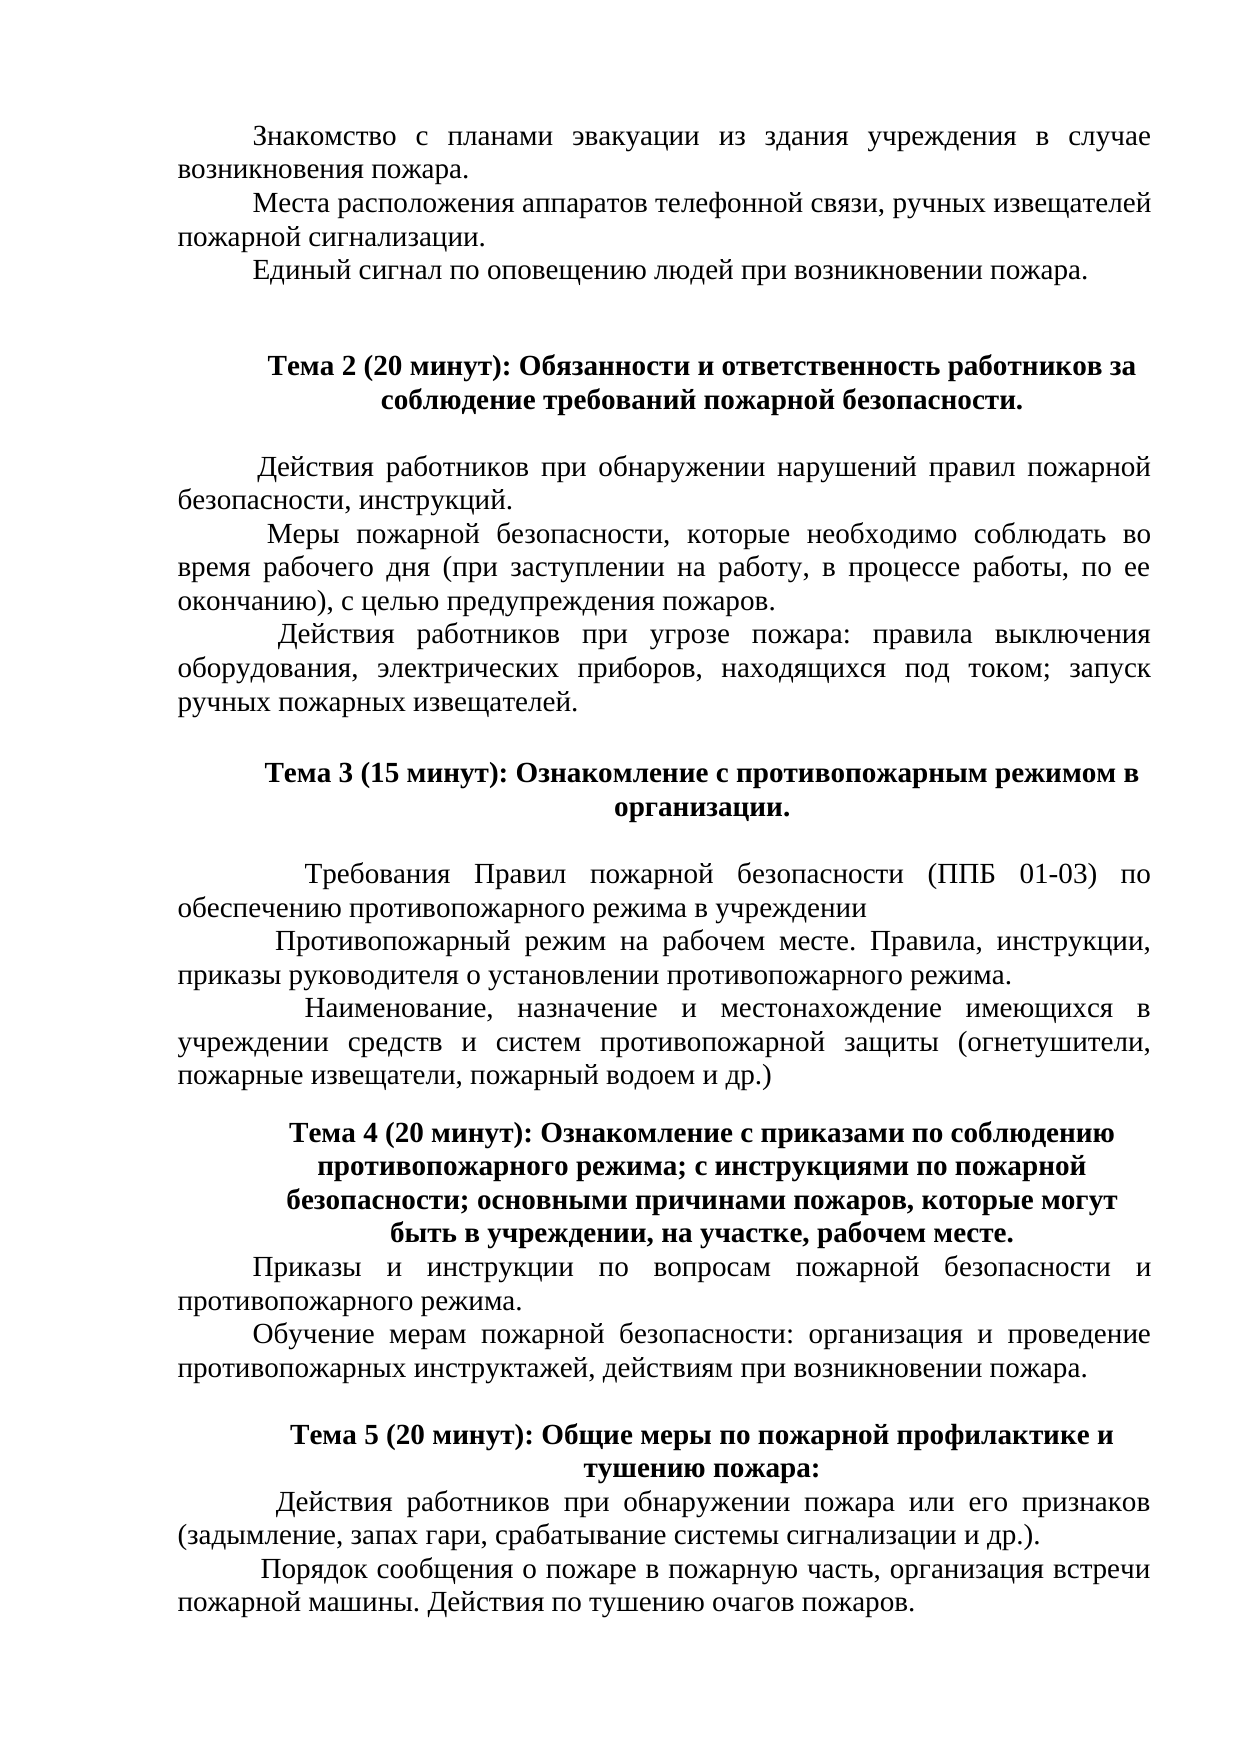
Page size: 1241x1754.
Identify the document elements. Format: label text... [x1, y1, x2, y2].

text Обучение мерам пожарной безопасности: организация и проведение противопожарных инструктажей, действиям при возникновении пожара. [177, 1316, 1152, 1383]
text Места расположения аппаратов телефонной связи, ручных извещателей пожарной сигнализации. [177, 185, 1152, 252]
text Требования Правил пожарной безопасности (ППБ 01-03) по обеспечению противопожарного режима в учреждении [177, 856, 1152, 923]
text Действия работников при обнаружении нарушений правил пожарной безопасности, инструкций. [177, 449, 1152, 516]
text Порядок сообщения о пожаре в пожарную часть, организация встречи пожарной машины. Действия по тушению очагов пожаров. [177, 1551, 1152, 1618]
text Меры пожарной безопасности, которые необходимо соблюдать во время рабочего дня (при заступлении на работу, в процессе работы, по ее окончанию), с целью предупреждения пожаров. [177, 516, 1152, 617]
text Действия работников при обнаружении пожара или его признаков (задымление, запах гари, срабатывание системы сигнализации и др.). [177, 1484, 1152, 1551]
text Знакомство с планами эвакуации из здания учреждения в случае возникновения пожара. [177, 118, 1152, 185]
text Противопожарный режим на рабочем месте. Правила, инструкции, приказы руководителя о установлении противопожарного режима. [177, 923, 1152, 990]
text Тема 3 (15 минут): Ознакомление с противопожарным режимом в организации. [252, 756, 1152, 823]
text Тема 5 (20 минут): Общие меры по пожарной профилактике и тушению пожара: [252, 1417, 1152, 1484]
text Тема 2 (20 минут): Обязанности и ответственность работников за соблюдение требований пожарной безопасности. [252, 348, 1152, 415]
text Единый сигнал по оповещению людей при возникновении пожара. [177, 252, 1152, 286]
text Приказы и инструкции по вопросам пожарной безопасности и противопожарного режима. [177, 1249, 1152, 1316]
text Тема 4 (20 минут): Ознакомление с приказами по соблюдению противопожарного режима; с инструкциями по пожарной безопасности; основными причинами пожаров, которые могут быть в учреждении, на участке, рабочем месте. [252, 1115, 1152, 1249]
text Действия работников при угрозе пожара: правила выключения оборудования, электрических приборов, находящихся под током; запуск ручных пожарных извещателей. [177, 617, 1152, 717]
text Наименование, назначение и местонахождение имеющихся в учреждении средств и систем противопожарной защиты (огнетушители, пожарные извещатели, пожарный водоем и др.) [177, 990, 1152, 1091]
